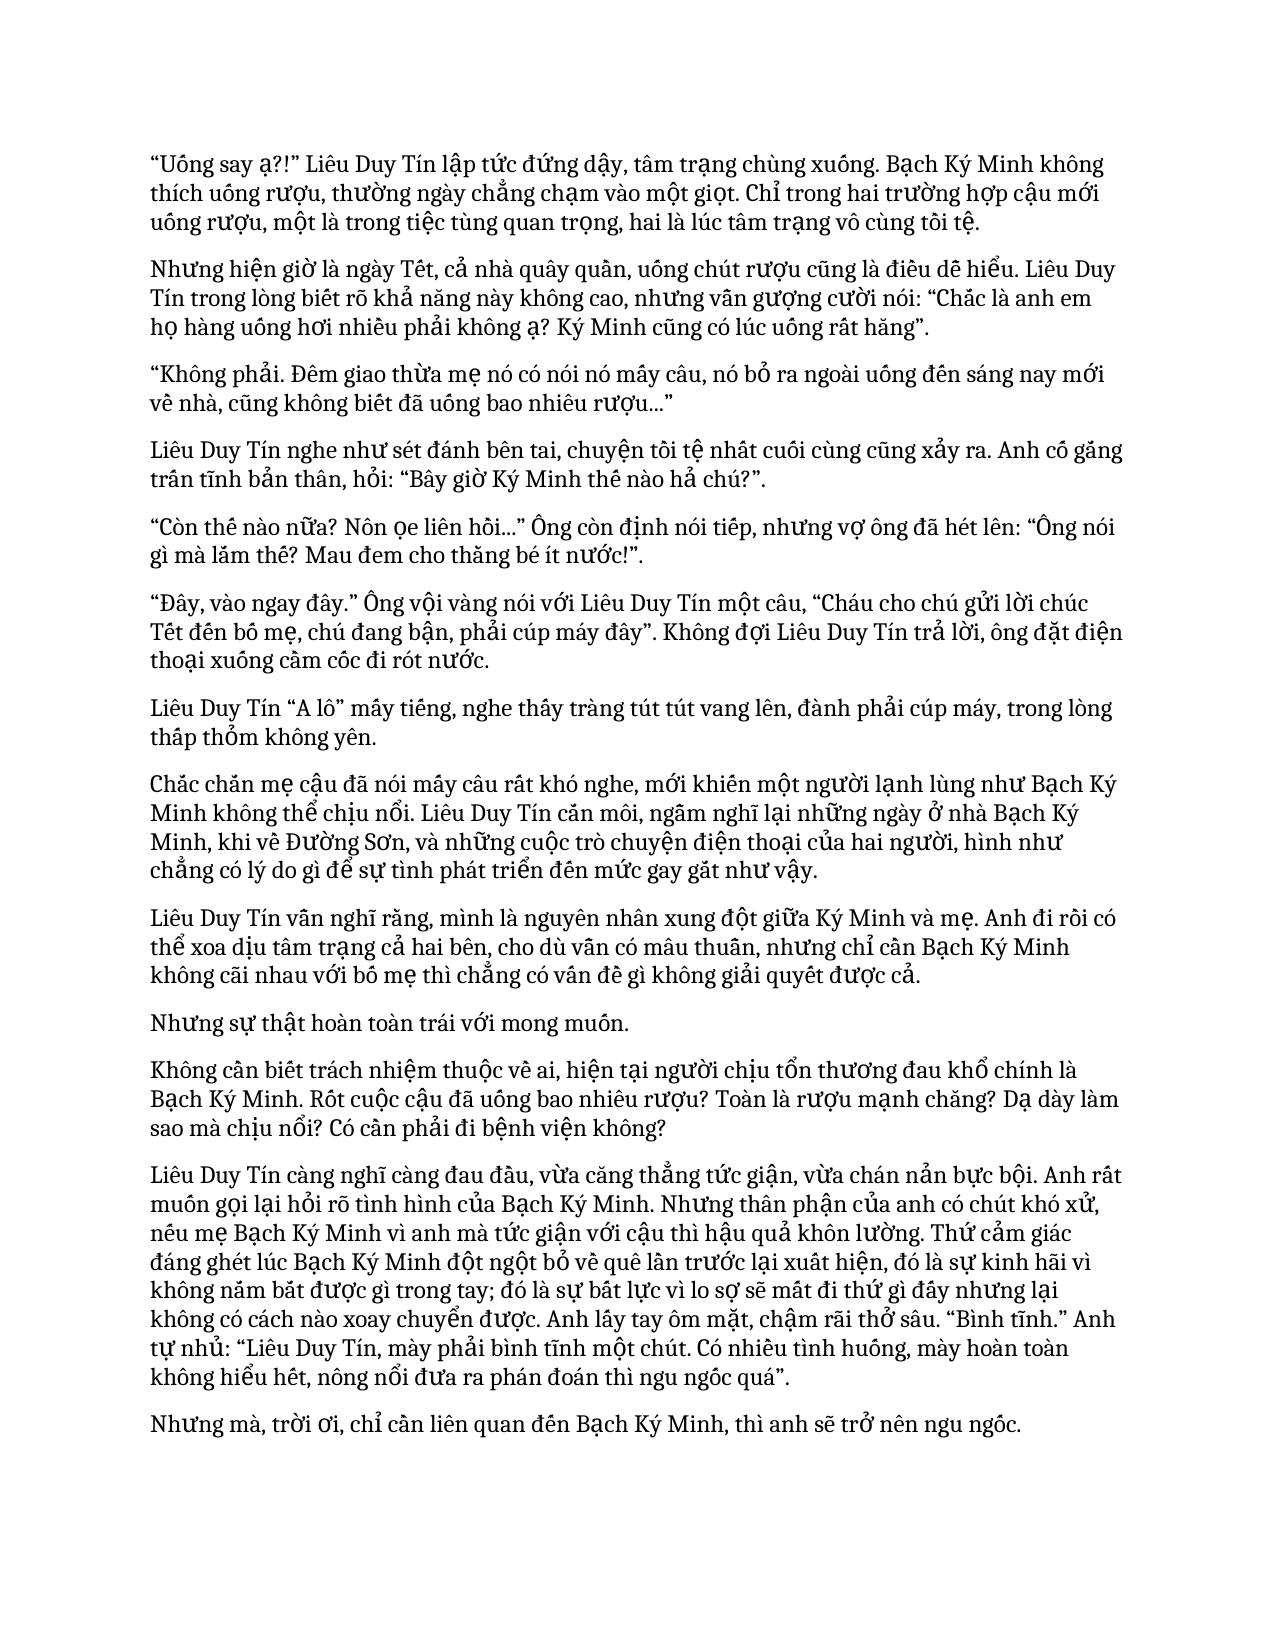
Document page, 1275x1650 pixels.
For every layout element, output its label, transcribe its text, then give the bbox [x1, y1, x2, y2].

text “Đây, vào ngay đây.” Ông vội vàng nói với Liêu Duy Tín một câu, “Cháu cho chú gửi lời chúc Tết đến bố mẹ, chú đang bận, phải cúp máy đây”. Không đợi Liêu Duy Tín trả lời, ông đặt điện thoại xuống cầm cốc đi rót nước. [150, 589, 1125, 675]
text Liêu Duy Tín “A lô” mấy tiếng, nghe thấy tràng tút tút vang lên, đành phải cúp máy, trong lòng thấp thỏm không yên. [150, 694, 1125, 751]
text Nhưng hiện giờ là ngày Tết, cả nhà quây quần, uống chút rượu cũng là điều dễ hiểu. Liêu Duy Tín trong lòng biết rõ khả năng này không cao, nhưng vẫn gượng cười nói: “Chắc là anh em họ hàng uống hơi nhiều phải không ạ? Ký Minh cũng có lúc uống rất hăng”. [150, 255, 1125, 341]
text “Uống say ạ?!” Liêu Duy Tín lập tức đứng dậy, tâm trạng chùng xuống. Bạch Ký Minh không thích uống rượu, thường ngày chẳng chạm vào một giọt. Chỉ trong hai trường hợp cậu mới uống rượu, một là trong tiệc tùng quan trọng, hai là lúc tâm trạng vô cùng tồi tệ. [150, 150, 1125, 236]
text Liêu Duy Tín vẫn nghĩ rằng, mình là nguyên nhân xung đột giữa Ký Minh và mẹ. Anh đi rồi có thể xoa dịu tâm trạng cả hai bên, cho dù vẫn có mâu thuẫn, nhưng chỉ cần Bạch Ký Minh không cãi nhau với bố mẹ thì chẳng có vấn đề gì không giải quyết được cả. [150, 904, 1125, 990]
text Nhưng mà, trời ơi, chỉ cần liên quan đến Bạch Ký Minh, thì anh sẽ trở nên ngu ngốc. [150, 1410, 1125, 1439]
text Nhưng sự thật hoàn toàn trái với mong muốn. [150, 1009, 1125, 1037]
text “Còn thế nào nữa? Nôn ọe liên hồi...” Ông còn định nói tiếp, nhưng vợ ông đã hét lên: “Ông nói gì mà lắm thế? Mau đem cho thằng bé ít nước!”. [150, 512, 1125, 570]
text “Không phải. Đêm giao thừa mẹ nó có nói nó mấy câu, nó bỏ ra ngoài uống đến sáng nay mới về nhà, cũng không biết đã uống bao nhiêu rượu...” [150, 360, 1125, 417]
text Liêu Duy Tín càng nghĩ càng đau đầu, vừa căng thẳng tức giận, vừa chán nản bực bội. Anh rất muốn gọi lại hỏi rõ tình hình của Bạch Ký Minh. Nhưng thân phận của anh có chút khó xử, nếu mẹ Bạch Ký Minh vì anh mà tức giận với cậu thì hậu quả khôn lường. Thứ cảm giác đáng ghét lúc Bạch Ký Minh đột ngột bỏ về quê lần trước lại xuất hiện, đó là sự kinh hãi vì không nắm bắt được gì trong tay; đó là sự bất lực vì lo sợ sẽ mất đi thứ gì đấy nhưng lại không có cách nào xoay chuyển được. Anh lấy tay ôm mặt, chậm rãi thở sâu. “Bình tĩnh.” Anh tự nhủ: “Liêu Duy Tín, mày phải bình tĩnh một chút. Có nhiều tình huống, mày hoàn toàn không hiểu hết, nông nổi đưa ra phán đoán thì ngu ngốc quá”. [150, 1161, 1125, 1391]
text Liêu Duy Tín nghe như sét đánh bên tai, chuyện tồi tệ nhất cuối cùng cũng xảy ra. Anh cố gắng trấn tĩnh bản thân, hỏi: “Bây giờ Ký Minh thế nào hả chú?”. [150, 436, 1125, 494]
text Không cần biết trách nhiệm thuộc về ai, hiện tại người chịu tổn thương đau khổ chính là Bạch Ký Minh. Rốt cuộc cậu đã uống bao nhiêu rượu? Toàn là rượu mạnh chăng? Dạ dày làm sao mà chịu nổi? Có cần phải đi bệnh viện không? [150, 1056, 1125, 1142]
text Chắc chắn mẹ cậu đã nói mấy câu rất khó nghe, mới khiến một người lạnh lùng như Bạch Ký Minh không thể chịu nổi. Liêu Duy Tín cắn môi, ngẫm nghĩ lại những ngày ở nhà Bạch Ký Minh, khi về Đường Sơn, và những cuộc trò chuyện điện thoại của hai người, hình như chẳng có lý do gì để sự tình phát triển đến mức gay gắt như vậy. [150, 770, 1125, 885]
